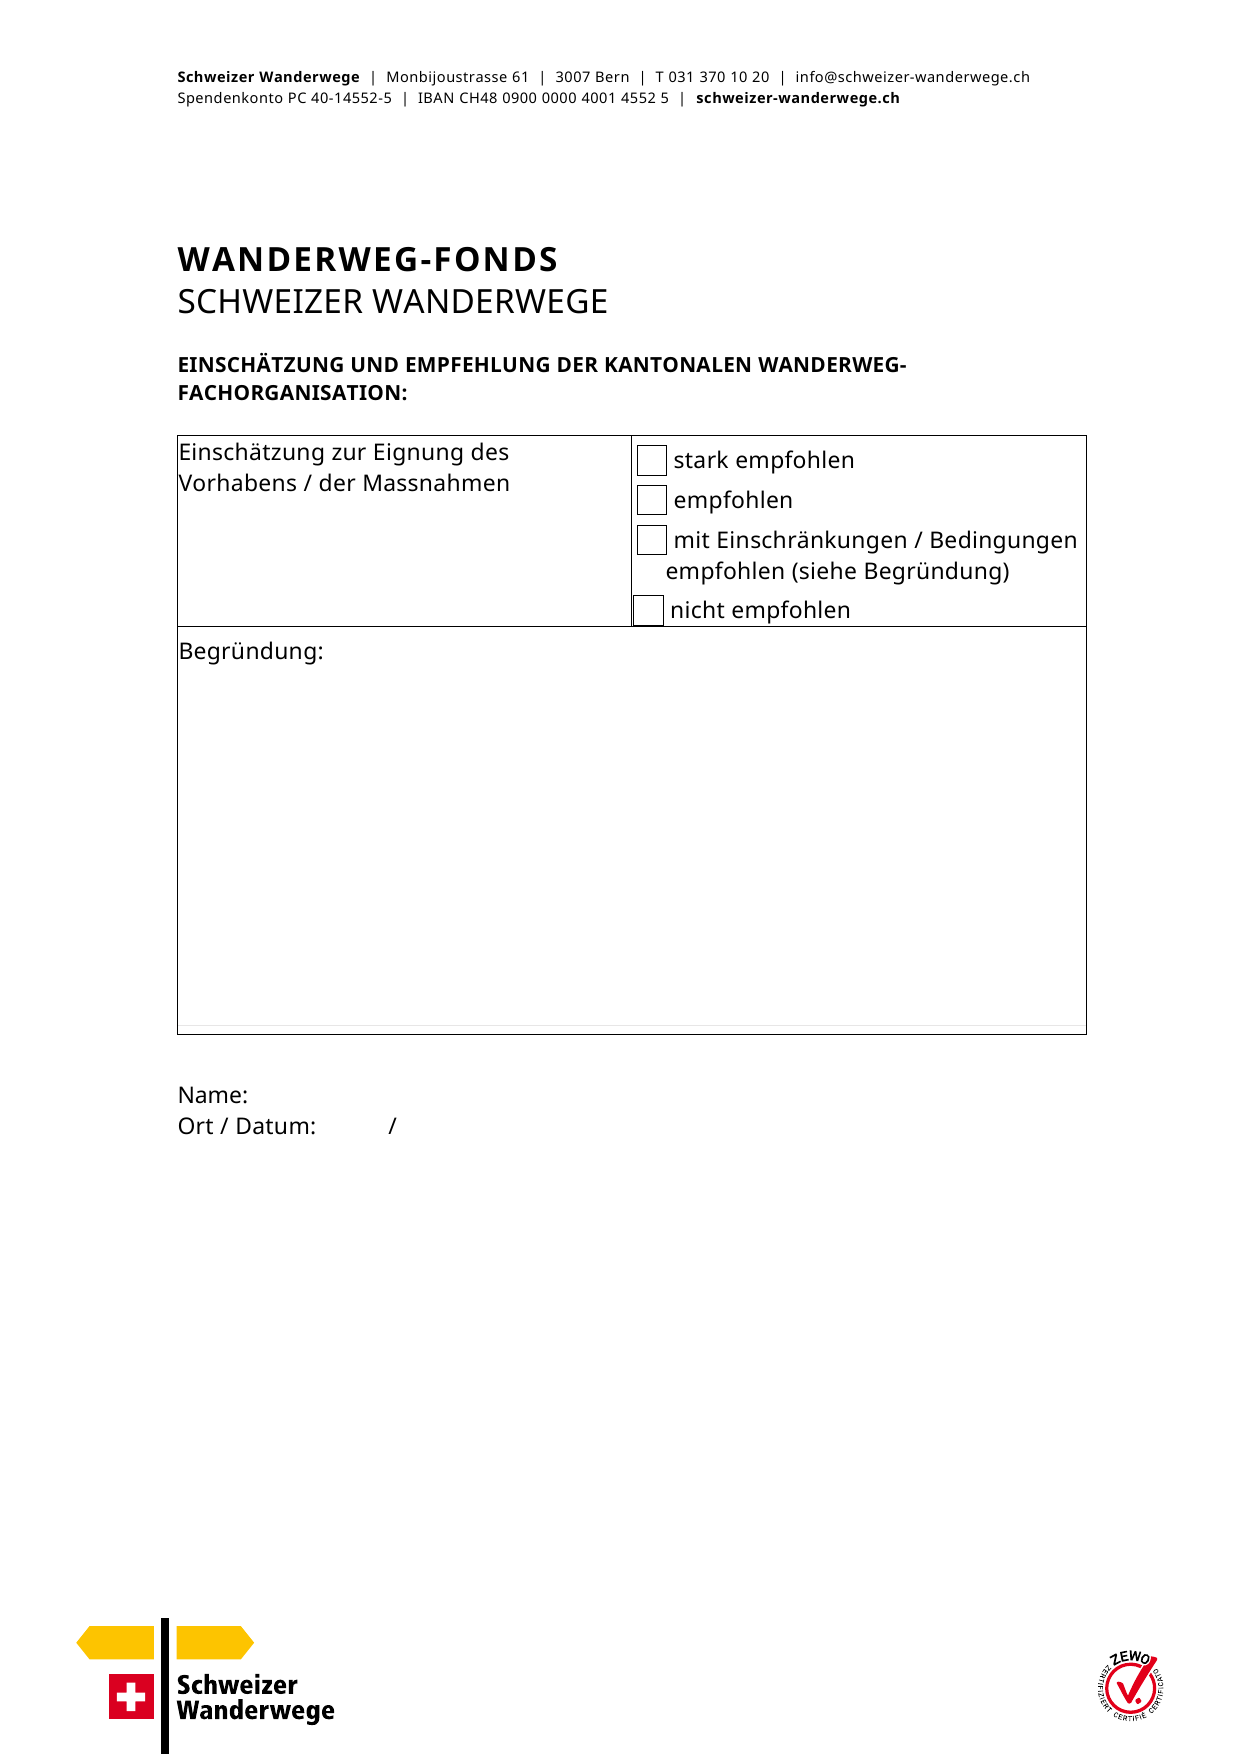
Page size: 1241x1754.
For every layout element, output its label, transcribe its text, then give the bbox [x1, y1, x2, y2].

subtitle Wanderweg-Fonds [177, 238, 1087, 280]
text Name: [177, 1079, 1087, 1110]
list Ort / Datum: / [177, 1110, 1087, 1141]
subtitle Schweizer Wanderwege [177, 280, 1087, 321]
subtitle Einschätzung und Empfehlung der kantonalen Wanderweg-Fachorganisation: [177, 350, 1087, 407]
table_header Einschätzung zur Eignung des Vorhabens / der Massnahmen [178, 436, 631, 626]
table_header stark empfohlen empfohlen mit Einschränkungen / Bedingungen empfohlen (siehe Begründung) nicht empfohlen [632, 436, 1086, 626]
table_cell Begründung: [178, 627, 1086, 1025]
